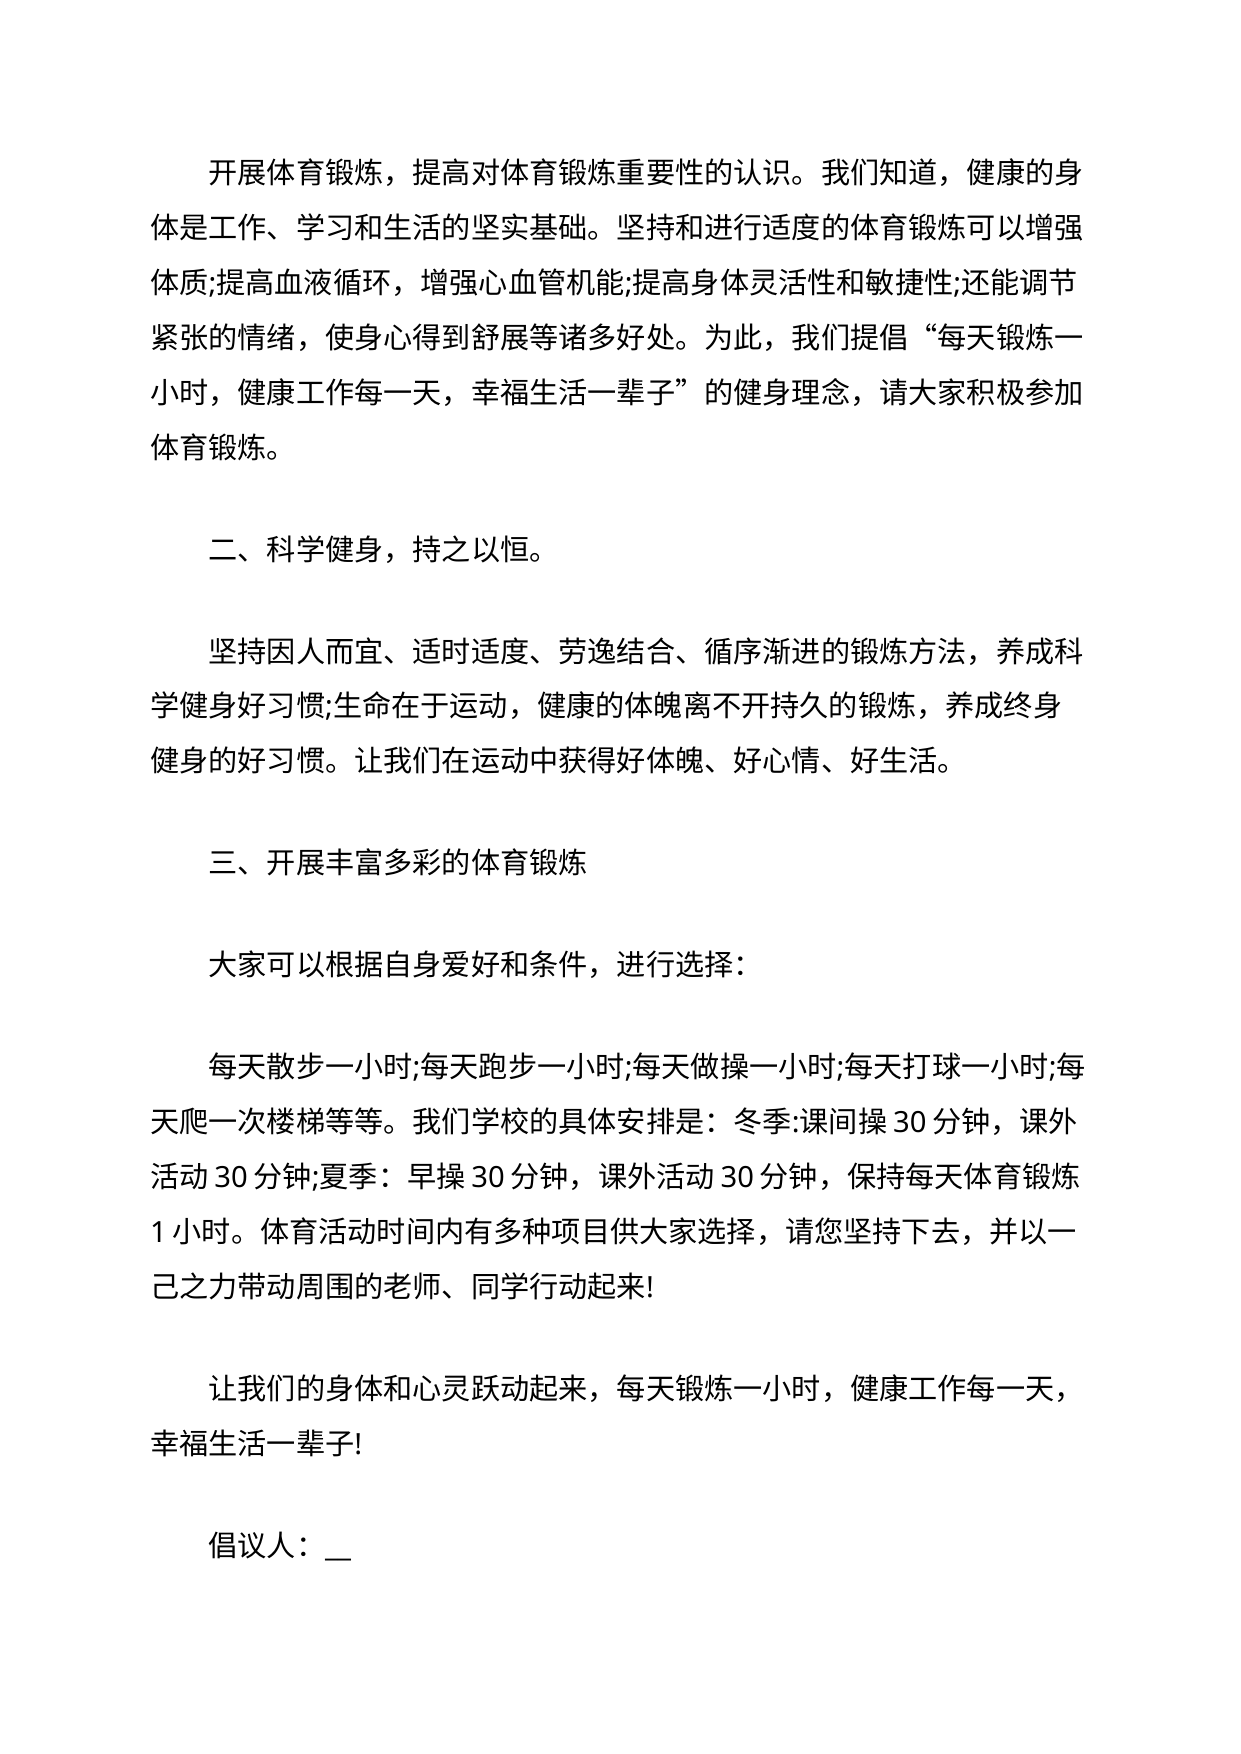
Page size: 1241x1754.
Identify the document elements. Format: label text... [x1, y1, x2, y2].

text 开展体育锻炼，提高对体育锻炼重要性的认识。我们知道，健康的身体是工作、学习和生活的坚实基础。坚持和进行适度的体育锻炼可以增强体质;提高血液循环，增强心血管机能;提高身体灵活性和敏捷性;还能调节紧张的情绪，使身心得到舒展等诸多好处。为此，我们提倡“每天锻炼一小时，健康工作每一天，幸福生活一辈子”的健身理念，请大家积极参加体育锻炼。 [150, 150, 1090, 467]
text 三、开展丰富多彩的体育锻炼 [150, 840, 1090, 882]
text 倡议人：__ [150, 1522, 1090, 1564]
text 让我们的身体和心灵跃动起来，每天锻炼一小时，健康工作每一天，幸福生活一辈子! [150, 1365, 1090, 1463]
text 每天散步一小时;每天跑步一小时;每天做操一小时;每天打球一小时;每天爬一次楼梯等等。我们学校的具体安排是：冬季:课间操30分钟，课外活动30分钟;夏季：早操30分钟，课外活动30分钟，保持每天体育锻炼1小时。体育活动时间内有多种项目供大家选择，请您坚持下去，并以一己之力带动周围的老师、同学行动起来! [150, 1043, 1090, 1306]
text 坚持因人而宜、适时适度、劳逸结合、循序渐进的锻炼方法，养成科学健身好习惯;生命在于运动，健康的体魄离不开持久的锻炼，养成终身健身的好习惯。让我们在运动中获得好体魄、好心情、好生活。 [150, 628, 1090, 780]
text 大家可以根据自身爱好和条件，进行选择： [150, 942, 1090, 984]
text 二、科学健身，持之以恒。 [150, 526, 1090, 569]
